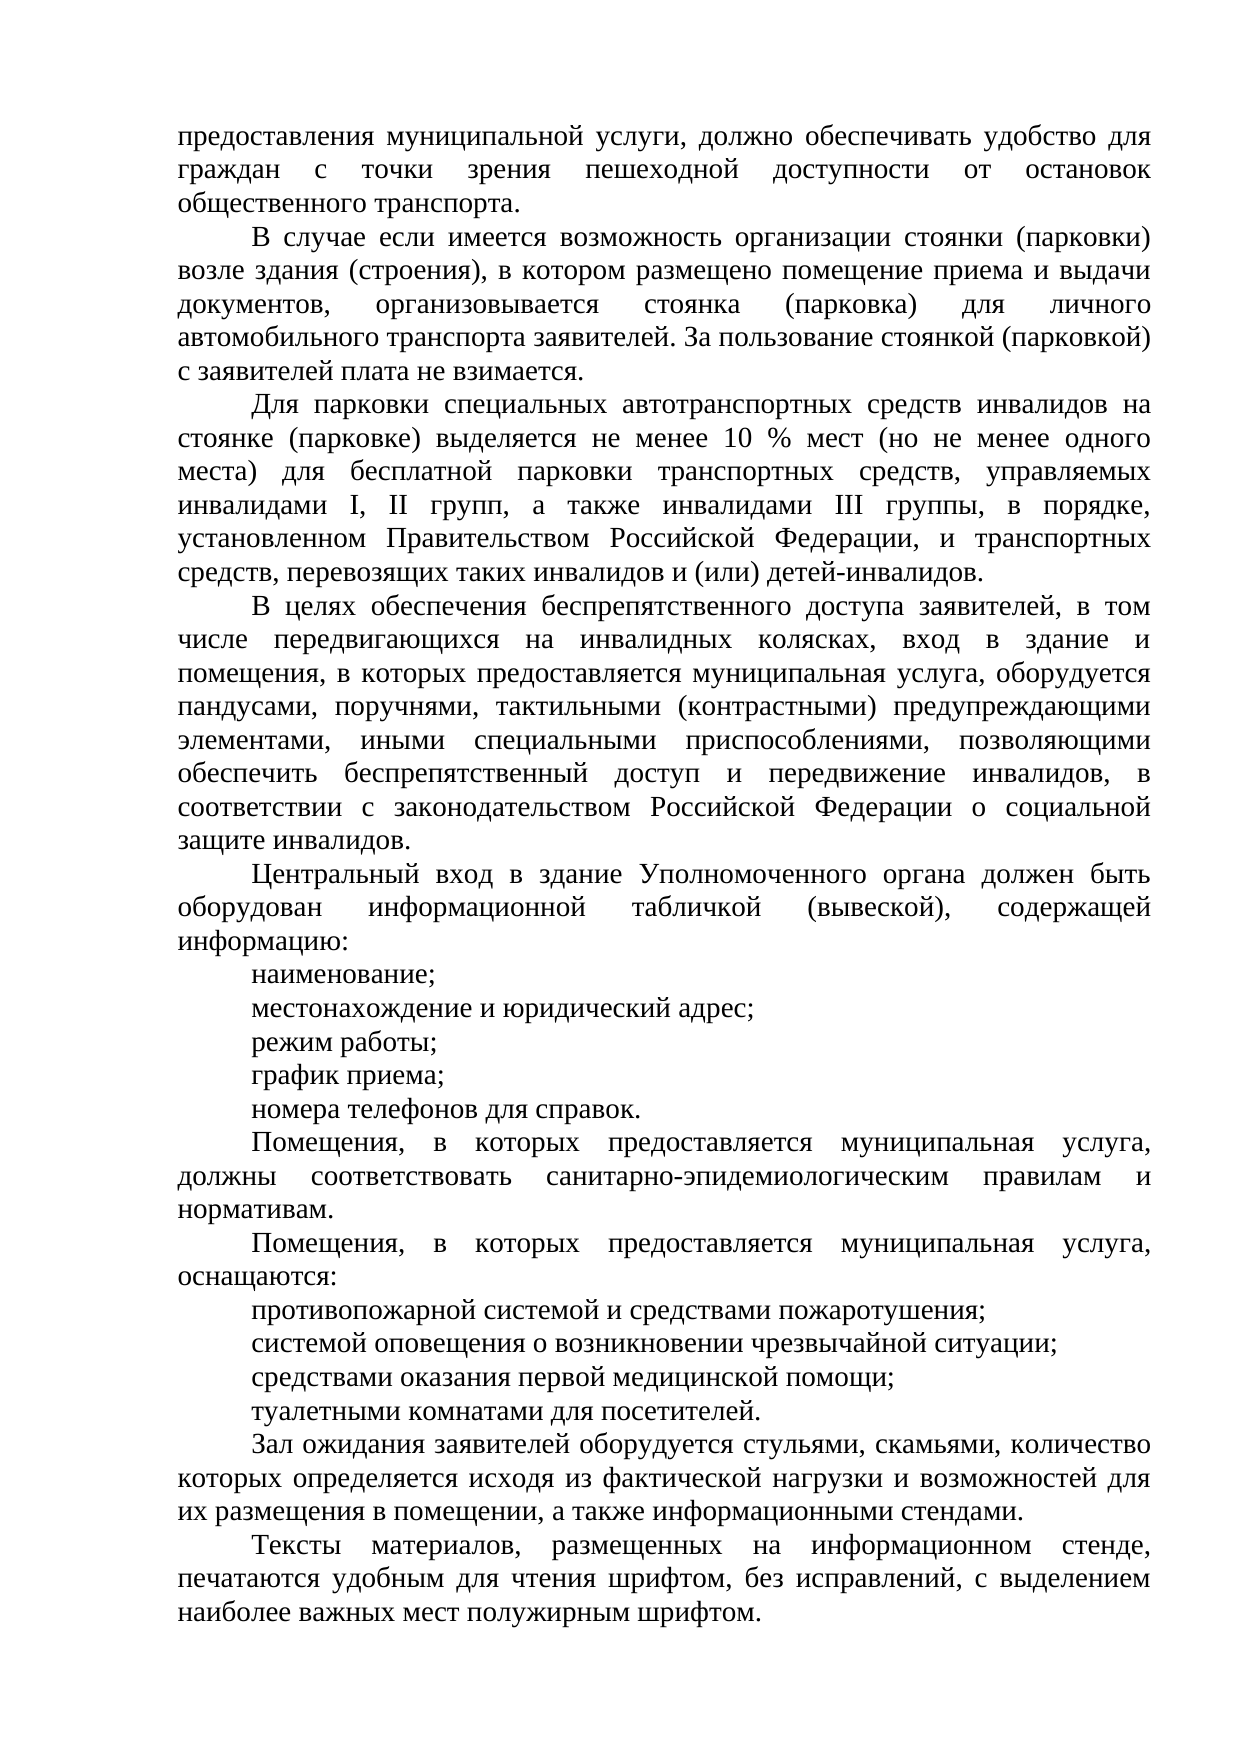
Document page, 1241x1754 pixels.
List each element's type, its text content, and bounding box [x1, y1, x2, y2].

text наименование; [177, 957, 1152, 990]
text Для парковки специальных автотранспортных средств инвалидов на стоянке (парковке) выделяется не менее 10 % мест (но не менее одного места) для бесплатной парковки транспортных средств, управляемых инвалидами I, II групп, а также инвалидами III группы, в порядке, установленном Правительством Российской Федерации, и транспортных средств, перевозящих таких инвалидов и (или) детей-инвалидов. [177, 386, 1152, 588]
text Центральный вход в здание Уполномоченного органа должен быть оборудован информационной табличкой (вывеской), содержащей информацию: [177, 856, 1152, 957]
text режим работы; [177, 1024, 1152, 1057]
text противопожарной системой и средствами пожаротушения; [177, 1292, 1152, 1326]
text Тексты материалов, размещенных на информационном стенде, печатаются удобным для чтения шрифтом, без исправлений, с выделением наиболее важных мест полужирным шрифтом. [177, 1527, 1152, 1627]
text туалетными комнатами для посетителей. [177, 1393, 1152, 1426]
text график приема; [177, 1057, 1152, 1091]
text В целях обеспечения беспрепятственного доступа заявителей, в том числе передвигающихся на инвалидных колясках, вход в здание и помещения, в которых предоставляется муниципальная услуга, оборудуется пандусами, поручнями, тактильными (контрастными) предупреждающими элементами, иными специальными приспособлениями, позволяющими обеспечить беспрепятственный доступ и передвижение инвалидов, в соответствии с законодательством Российской Федерации о социальной защите инвалидов. [177, 588, 1152, 856]
text В случае если имеется возможность организации стоянки (парковки) возле здания (строения), в котором размещено помещение приема и выдачи документов, организовывается стоянка (парковка) для личного автомобильного транспорта заявителей. За пользование стоянкой (парковкой) с заявителей плата не взимается. [177, 219, 1152, 386]
text номера телефонов для справок. [177, 1091, 1152, 1124]
text местонахождение и юридический адрес; [177, 990, 1152, 1024]
text Помещения, в которых предоставляется муниципальная услуга, должны соответствовать санитарно-эпидемиологическим правилам и нормативам. [177, 1124, 1152, 1225]
text системой оповещения о возникновении чрезвычайной ситуации; [177, 1326, 1152, 1359]
text средствами оказания первой медицинской помощи; [177, 1359, 1152, 1393]
text Помещения, в которых предоставляется муниципальная услуга, оснащаются: [177, 1225, 1152, 1292]
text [177, 118, 1152, 219]
text Зал ожидания заявителей оборудуется стульями, скамьями, количество которых определяется исходя из фактической нагрузки и возможностей для их размещения в помещении, а также информационными стендами. [177, 1426, 1152, 1527]
